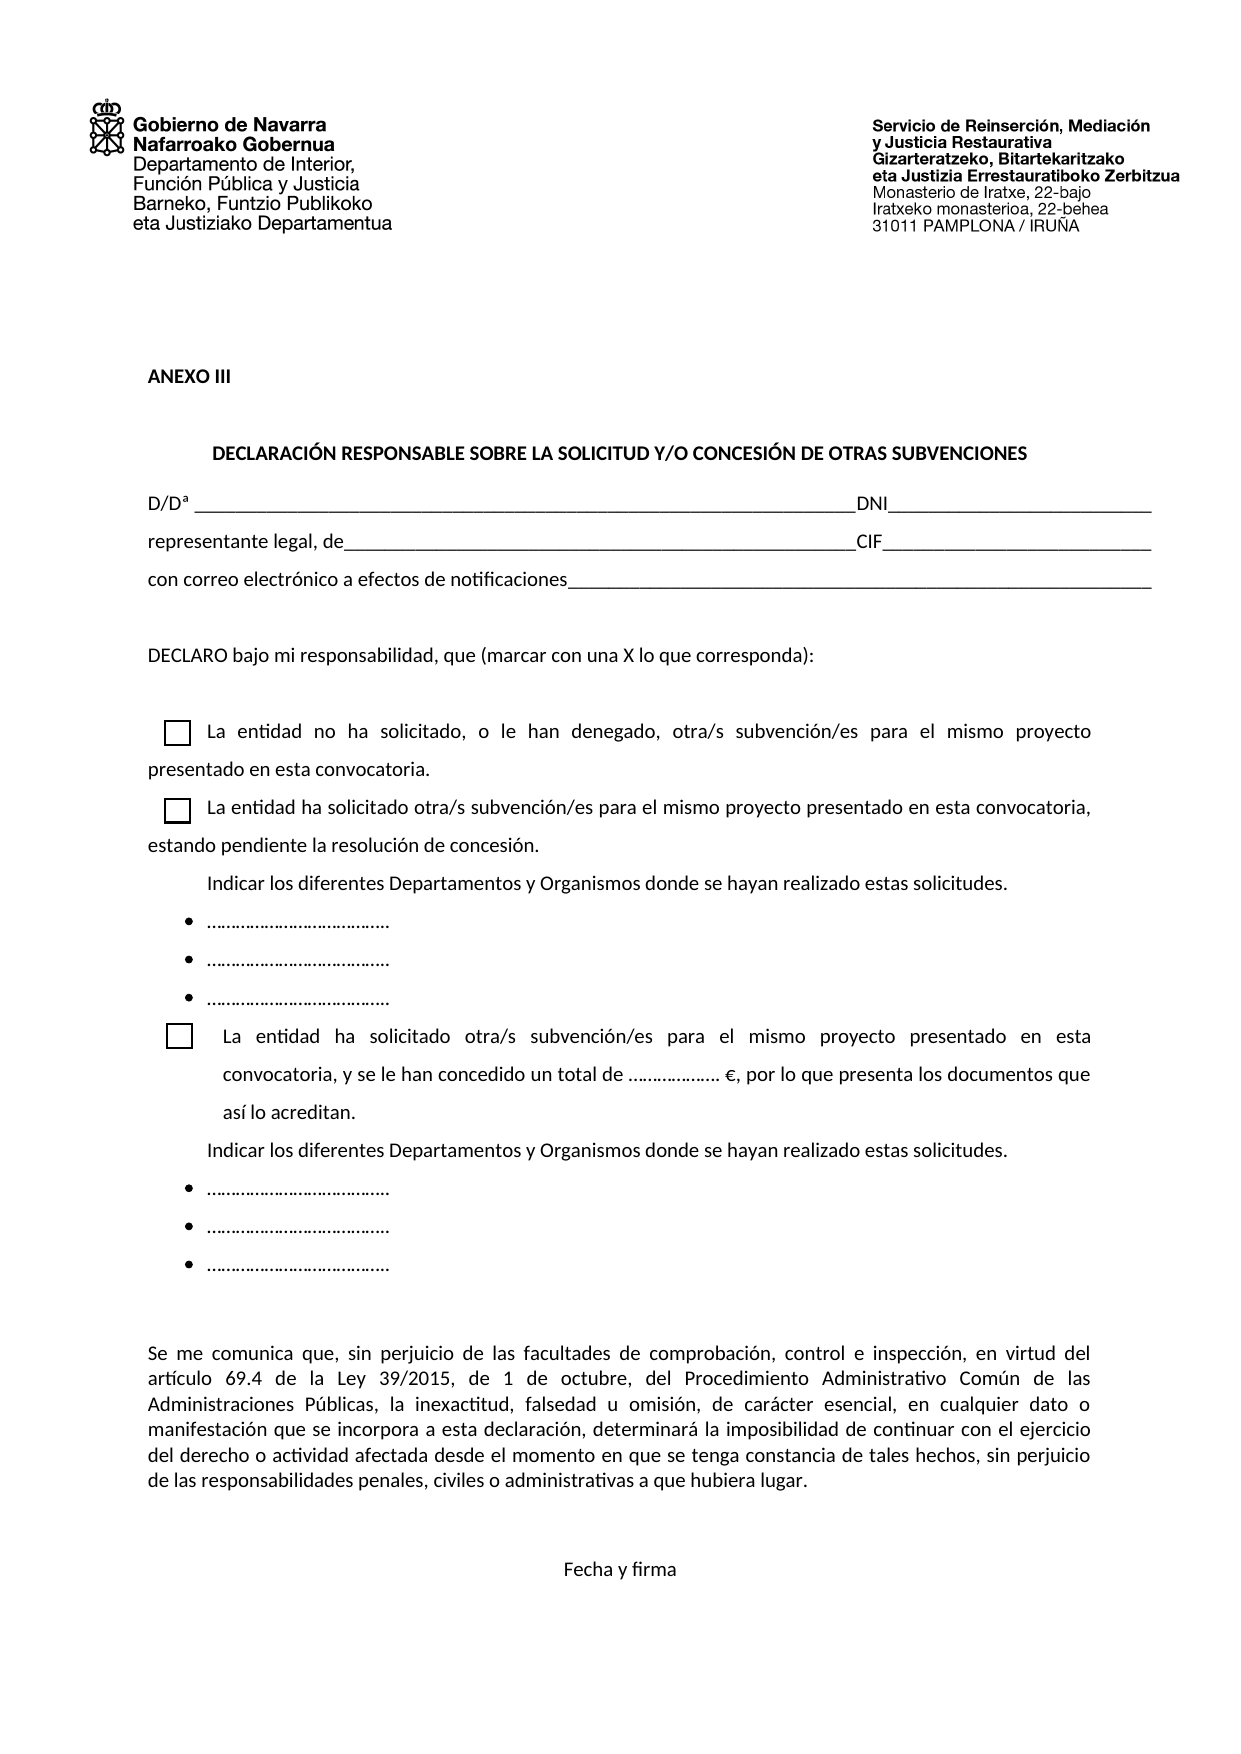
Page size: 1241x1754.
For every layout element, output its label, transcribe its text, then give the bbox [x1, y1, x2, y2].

list ……………………………….. [185, 985, 1092, 1010]
picture [1, 0, 1238, 294]
text DECLARO bajo mi responsabilidad, que (marcar con una X lo que corresponda): [148, 642, 1092, 667]
text Se me comunica que, sin perjuicio de las facultades de comprobación, control e inspección, en virtud del artículo 69.4 de la Ley 39/2015, de 1 de octubre, del Procedimiento Administrativo Común de las Administraciones Públicas, la inexactitud, falsedad u omisión, de carácter esencial, en cualquier dato o manifestación que se incorpora a esta declaración, determinará la imposibilidad de continuar con el ejercicio del derecho o actividad afectada desde el momento en que se tenga constancia de tales hechos, sin perjuicio de las responsabilidades penales, civiles o administrativas a que hubiera lugar. [148, 1340, 1092, 1493]
text representante legal, de CIF [148, 528, 1092, 554]
text Indicar los diferentes Departamentos y Organismos donde se hayan realizado estas solicitudes. [148, 1137, 1092, 1163]
text D/Dª DNI [148, 490, 1092, 516]
text DECLARACIÓN RESPONSABLE SOBRE LA SOLICITUD Y/O CONCESIÓN DE OTRAS SUBVENCIONES [148, 440, 1092, 465]
list ……………………………….. [185, 1252, 1092, 1277]
text con correo electrónico a efectos de notificaciones [148, 566, 1092, 592]
text La entidad ha solicitado otra/s subvención/es para el mismo proyecto presentado en esta convocatoria, estando pendiente la resolución de concesión. [148, 794, 1092, 858]
list ……………………………….. [185, 1213, 1092, 1239]
list ……………………………….. [185, 1175, 1092, 1201]
text Indicar los diferentes Departamentos y Organismos donde se hayan realizado estas solicitudes. [148, 870, 1092, 896]
list ……………………………….. [185, 947, 1092, 972]
list ……………………………….. [185, 908, 1092, 934]
text ANEXO III [148, 363, 1092, 389]
text Fecha y firma [148, 1556, 1092, 1581]
text La entidad ha solicitado otra/s subvención/es para el mismo proyecto presentado en esta convocatoria, y se le han concedido un total de ………………. €, por lo que presenta los documentos que así lo acreditan. [223, 1023, 1092, 1124]
text La entidad no ha solicitado, o le han denegado, otra/s subvención/es para el mismo proyecto presentado en esta convocatoria. [148, 718, 1092, 781]
